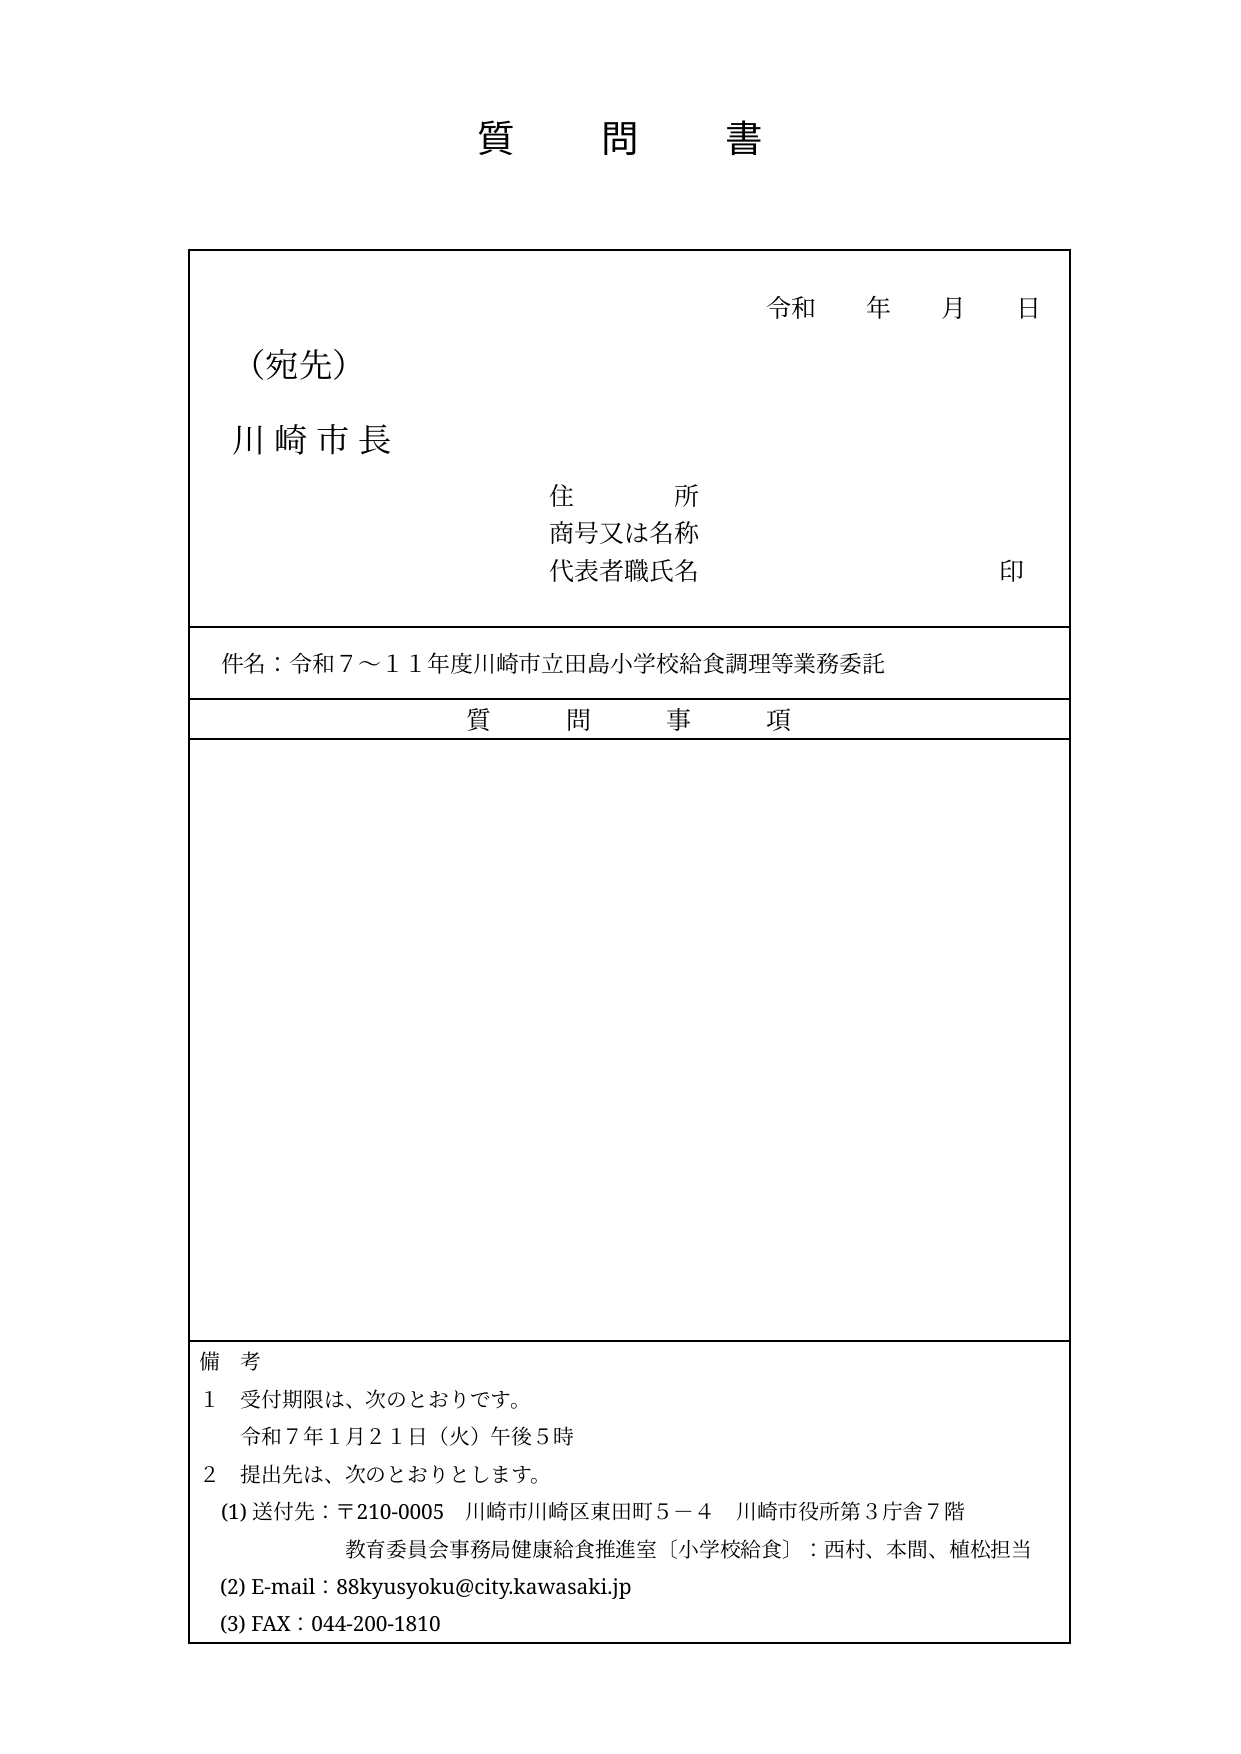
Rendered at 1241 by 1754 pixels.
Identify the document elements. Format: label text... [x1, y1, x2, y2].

table_cell 質 問 事 項 [190, 700, 1069, 738]
text 質問書 [177, 99, 1063, 174]
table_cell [190, 1342, 1069, 1642]
table_cell [190, 740, 1069, 1340]
table_header 令和 年 月 日 （宛先） 川 崎 市 長 住 所 商号又は名称 代表者職氏名 印 [190, 251, 1069, 626]
table_cell 件名：令和７～１１年度川崎市立田島小学校給食調理等業務委託 [190, 628, 1069, 698]
